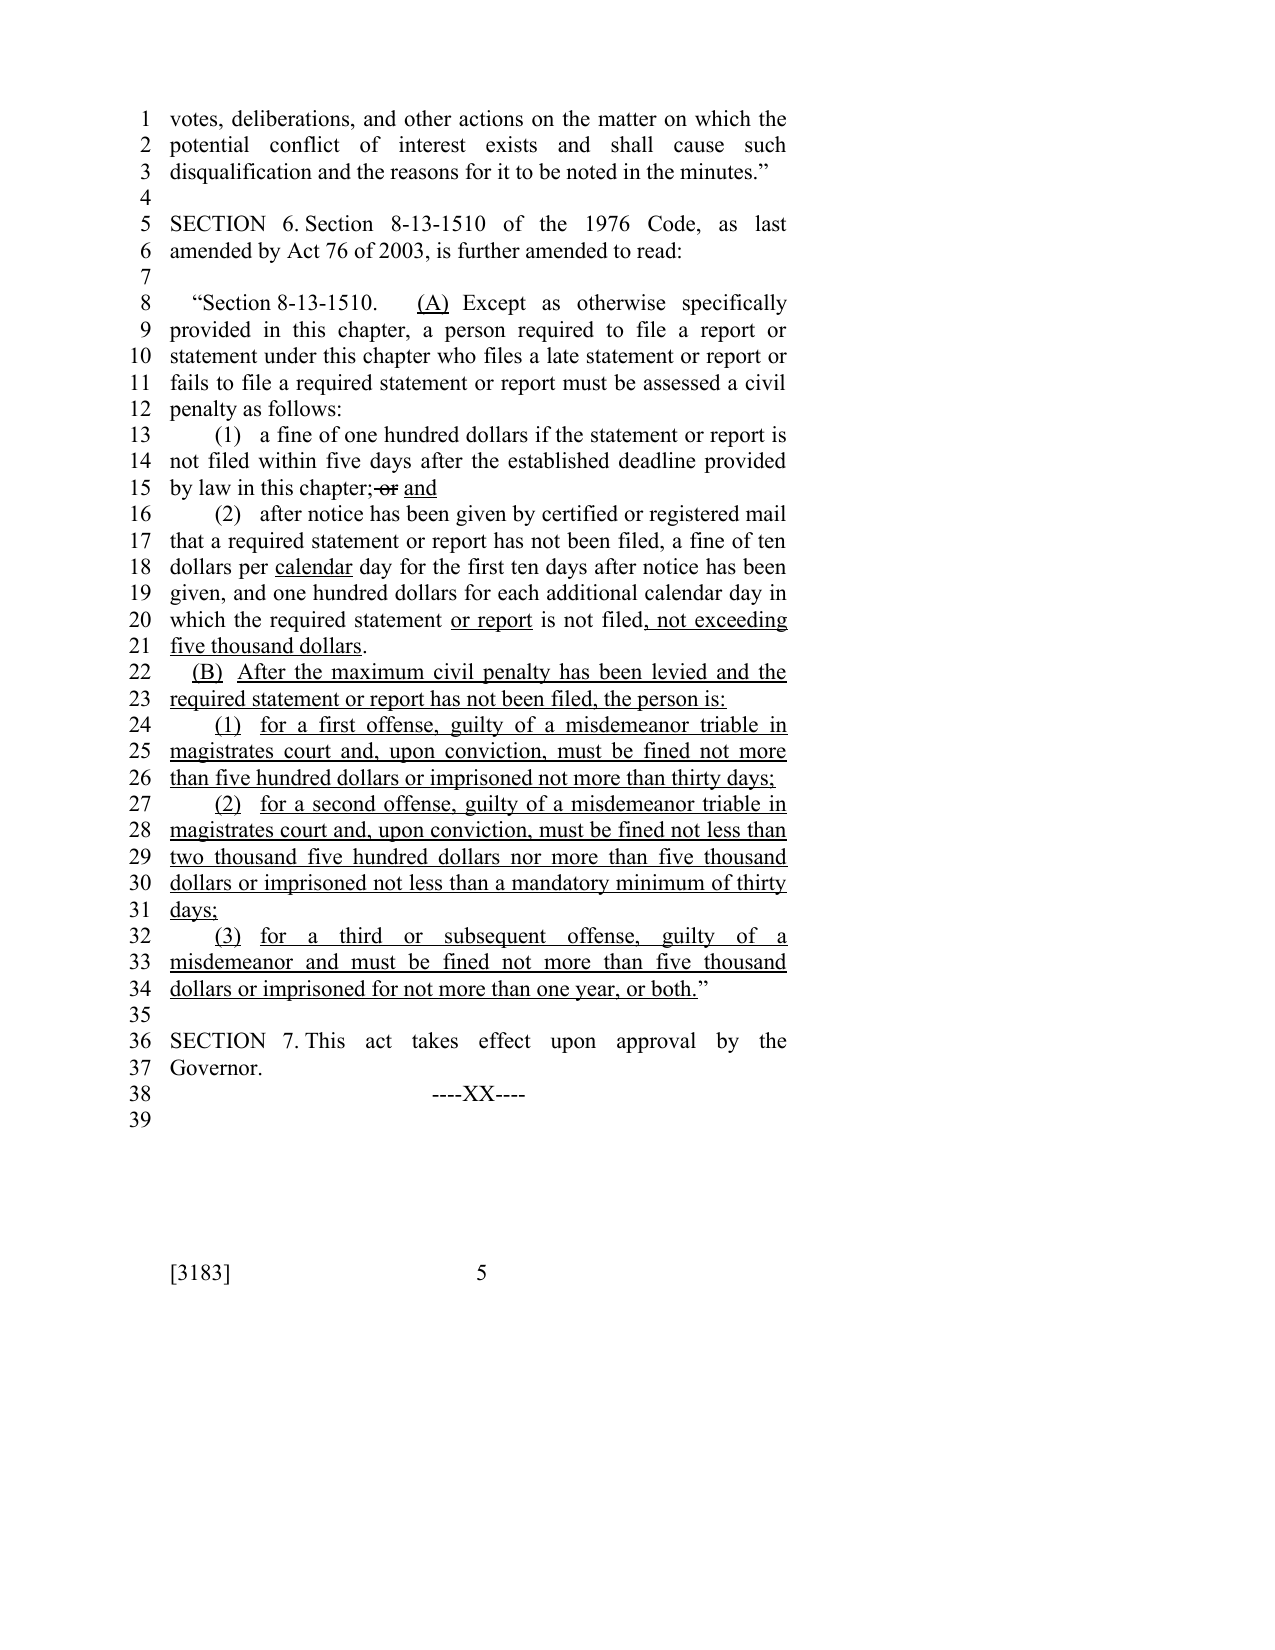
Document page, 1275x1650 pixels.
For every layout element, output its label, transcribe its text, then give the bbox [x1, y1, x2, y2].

text (1) for a first offense, guilty of a misdemeanor triable in magistrates court and, upon conviction, must be fined not more than five hundred dollars or imprisoned not more than thirty days; [169, 761, 787, 790]
text (1) a fine of one hundred dollars if the statement or report is not filed within five days after the established deadline provided by law in this chapter; or and [169, 421, 787, 500]
text (2) for a second offense, guilty of a misdemeanor triable in magistrates court and, upon conviction, must be fined not less than two thousand five hundred dollars nor more than five thousand dollars or imprisoned not less than a mandatory minimum of thirty days; [169, 790, 787, 839]
text (1) for a first offense, guilty of a misdemeanor triable in magistrates court and, upon conviction, must be fined not more than five hundred dollars or imprisoned not more than thirty days; [169, 711, 787, 760]
text (3) for a third or subsequent offense, guilty of a misdemeanor and must be fined not more than five thousand dollars or imprisoned for not more than one year, or both.” [169, 972, 787, 1001]
text “Section 8-13-1510. (A) Except as otherwise specifically provided in this chapter, a person required to file a report or statement under this chapter who files a late statement or report or fails to file a required statement or report must be assessed a civil penalty as follows: [169, 289, 787, 421]
text (2) for a second offense, guilty of a misdemeanor triable in magistrates court and, upon conviction, must be fined not less than two thousand five hundred dollars nor more than five thousand dollars or imprisoned not less than a mandatory minimum of thirty days; [169, 840, 787, 866]
text SECTION 6. Section 8-13-1510 of the 1976 Code, as last amended by Act 76 of 2003, is further amended to read: [169, 210, 787, 263]
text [169, 105, 787, 184]
text SECTION 7. This act takes effect upon approval by the Governor. [169, 1027, 787, 1080]
text ----XX---- [169, 1080, 787, 1106]
text (B) After the maximum civil penalty has been levied and the required statement or report has not been filed, the person is: [169, 658, 787, 711]
text (2) after notice has been given by certified or registered mail that a required statement or report has not been filed, a fine of ten dollars per calendar day for the first ten days after notice has been given, and one hundred dollars for each additional calendar day in which the required statement or report is not filed, not exceeding five thousand dollars. [169, 500, 787, 658]
text (3) for a third or subsequent offense, guilty of a misdemeanor and must be fined not more than five thousand dollars or imprisoned for not more than one year, or both.” [169, 922, 787, 971]
text (2) for a second offense, guilty of a misdemeanor triable in magistrates court and, upon conviction, must be fined not less than two thousand five hundred dollars nor more than five thousand dollars or imprisoned not less than a mandatory minimum of thirty days; [169, 893, 787, 922]
